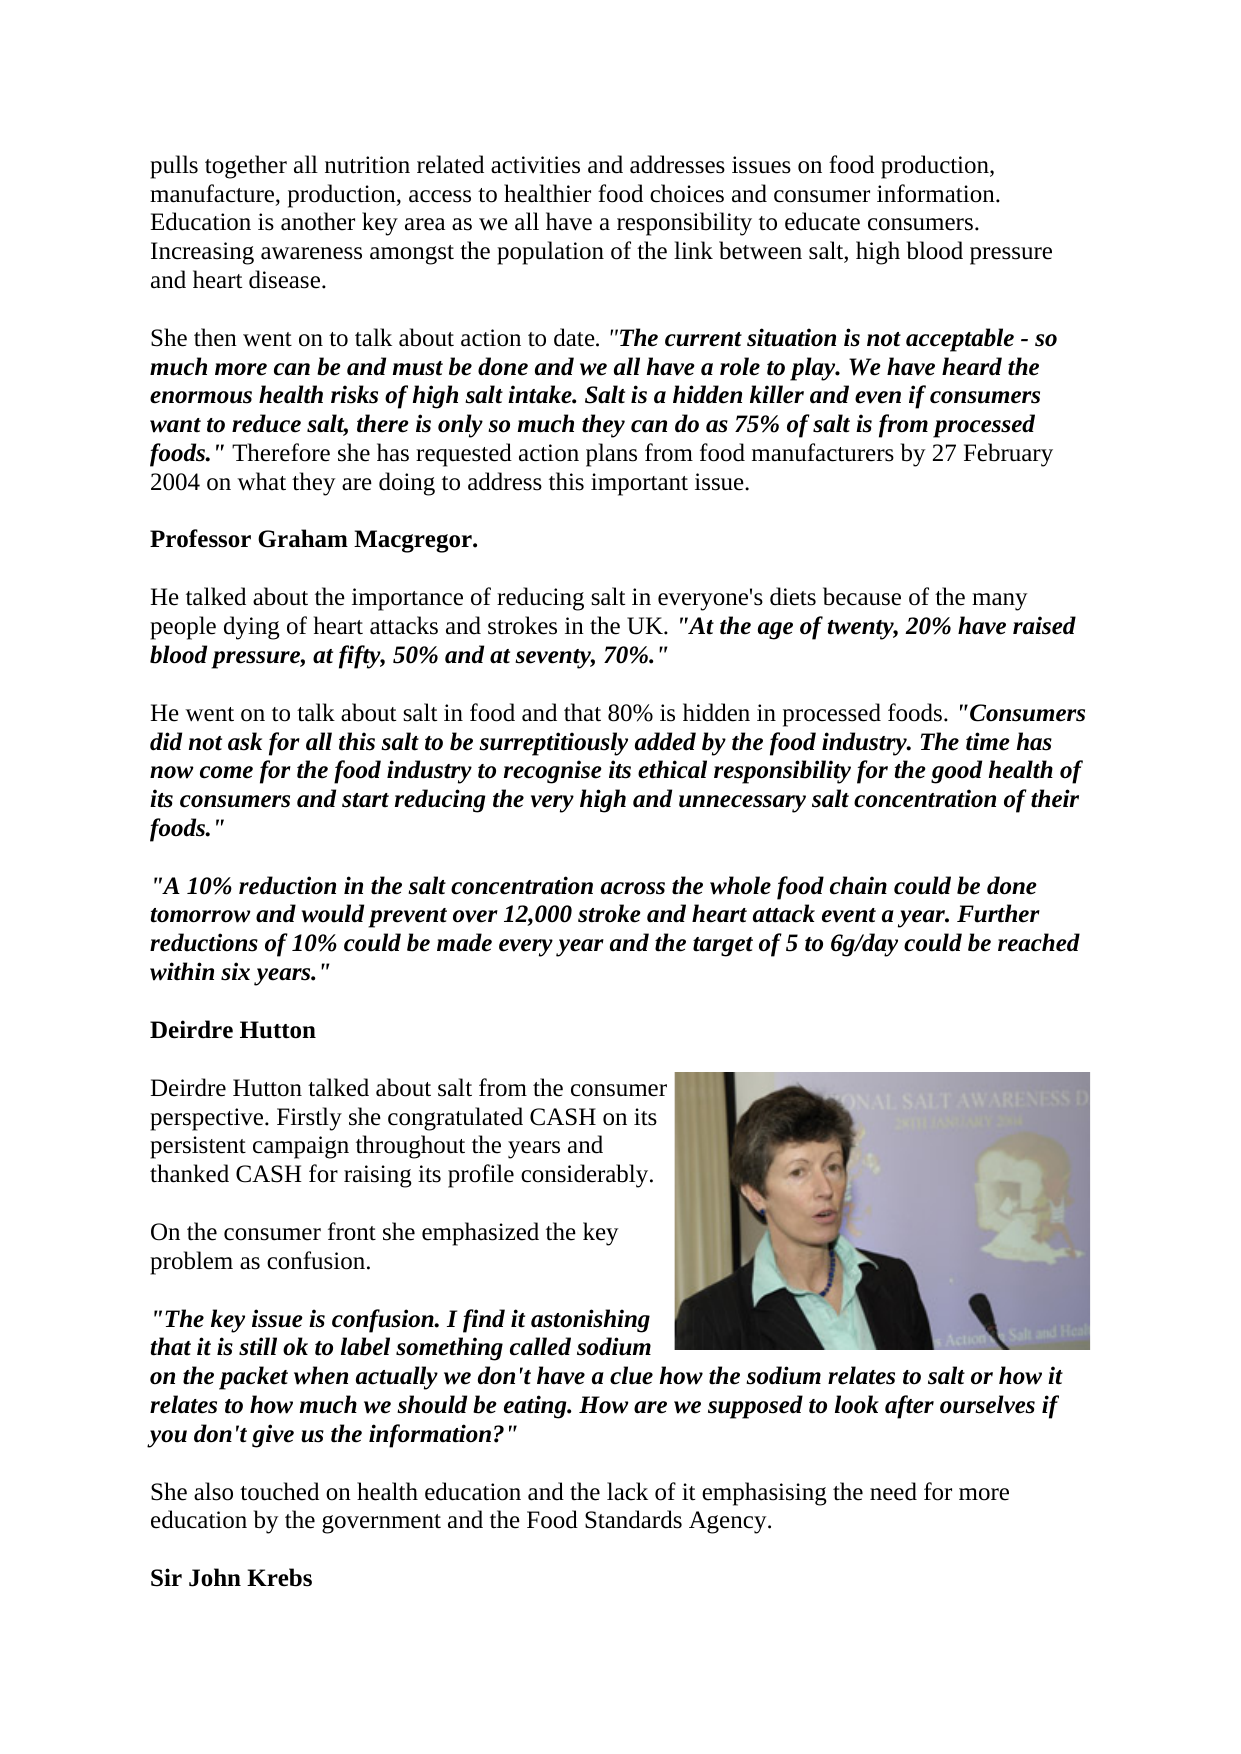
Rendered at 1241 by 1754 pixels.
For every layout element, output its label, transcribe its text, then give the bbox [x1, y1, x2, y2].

text She also touched on health education and the lack of it emphasising the need for more education by the government and the Food Standards Agency. [150, 1477, 1090, 1534]
text "A 10% reduction in the salt concentration across the whole food chain could be done tomorrow and would prevent over 12,000 stroke and heart attack event a year. Further reductions of 10% could be made every year and the target of 5 to 6g/day could be reached within six years." [150, 871, 1090, 986]
text Sir John Krebs [150, 1563, 1090, 1592]
text Deirdre Hutton [150, 1015, 1090, 1044]
picture [674, 1072, 1091, 1350]
text Deirdre Hutton talked about salt from the consumer perspective. Firstly she congratulated CASH on its persistent campaign throughout the years and thanked CASH for raising its profile considerably. [150, 1073, 674, 1188]
text On the consumer front she emphasized the key problem as confusion. [150, 1217, 674, 1274]
text He went on to talk about salt in food and that 80% is hidden in processed foods. "Consumers did not ask for all this salt to be surreptitiously added by the food industry. The time has now come for the food industry to recognise its ethical responsibility for the good health of its consumers and start reducing the very high and unnecessary salt concentration of their foods." [150, 698, 1090, 842]
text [150, 150, 1090, 294]
text He talked about the importance of reducing salt in everyone's diets because of the many people dying of heart attacks and strokes in the UK. "At the age of twenty, 20% have raised blood pressure, at fifty, 50% and at seventy, 70%." [150, 582, 1090, 669]
text Professor Graham Macgregor. [150, 524, 1090, 553]
text She then went on to talk about action to date. "The current situation is not acceptable - so much more can be and must be done and we all have a role to play. We have heard the enormous health risks of high salt intake. Salt is a hidden killer and even if consumers want to reduce salt, there is only so much they can do as 75% of salt is from processed foods." Therefore she has requested action plans from food manufacturers by 27 February 2004 on what they are doing to address this important issue. [150, 323, 1090, 495]
text "The key issue is confusion. I find it astonishing that it is still ok to label something called sodium on the packet when actually we don't have a clue how the sodium relates to salt or how it relates to how much we should be eating. How are we supposed to look after ourselves if you don't give us the information?" [150, 1304, 1090, 1447]
